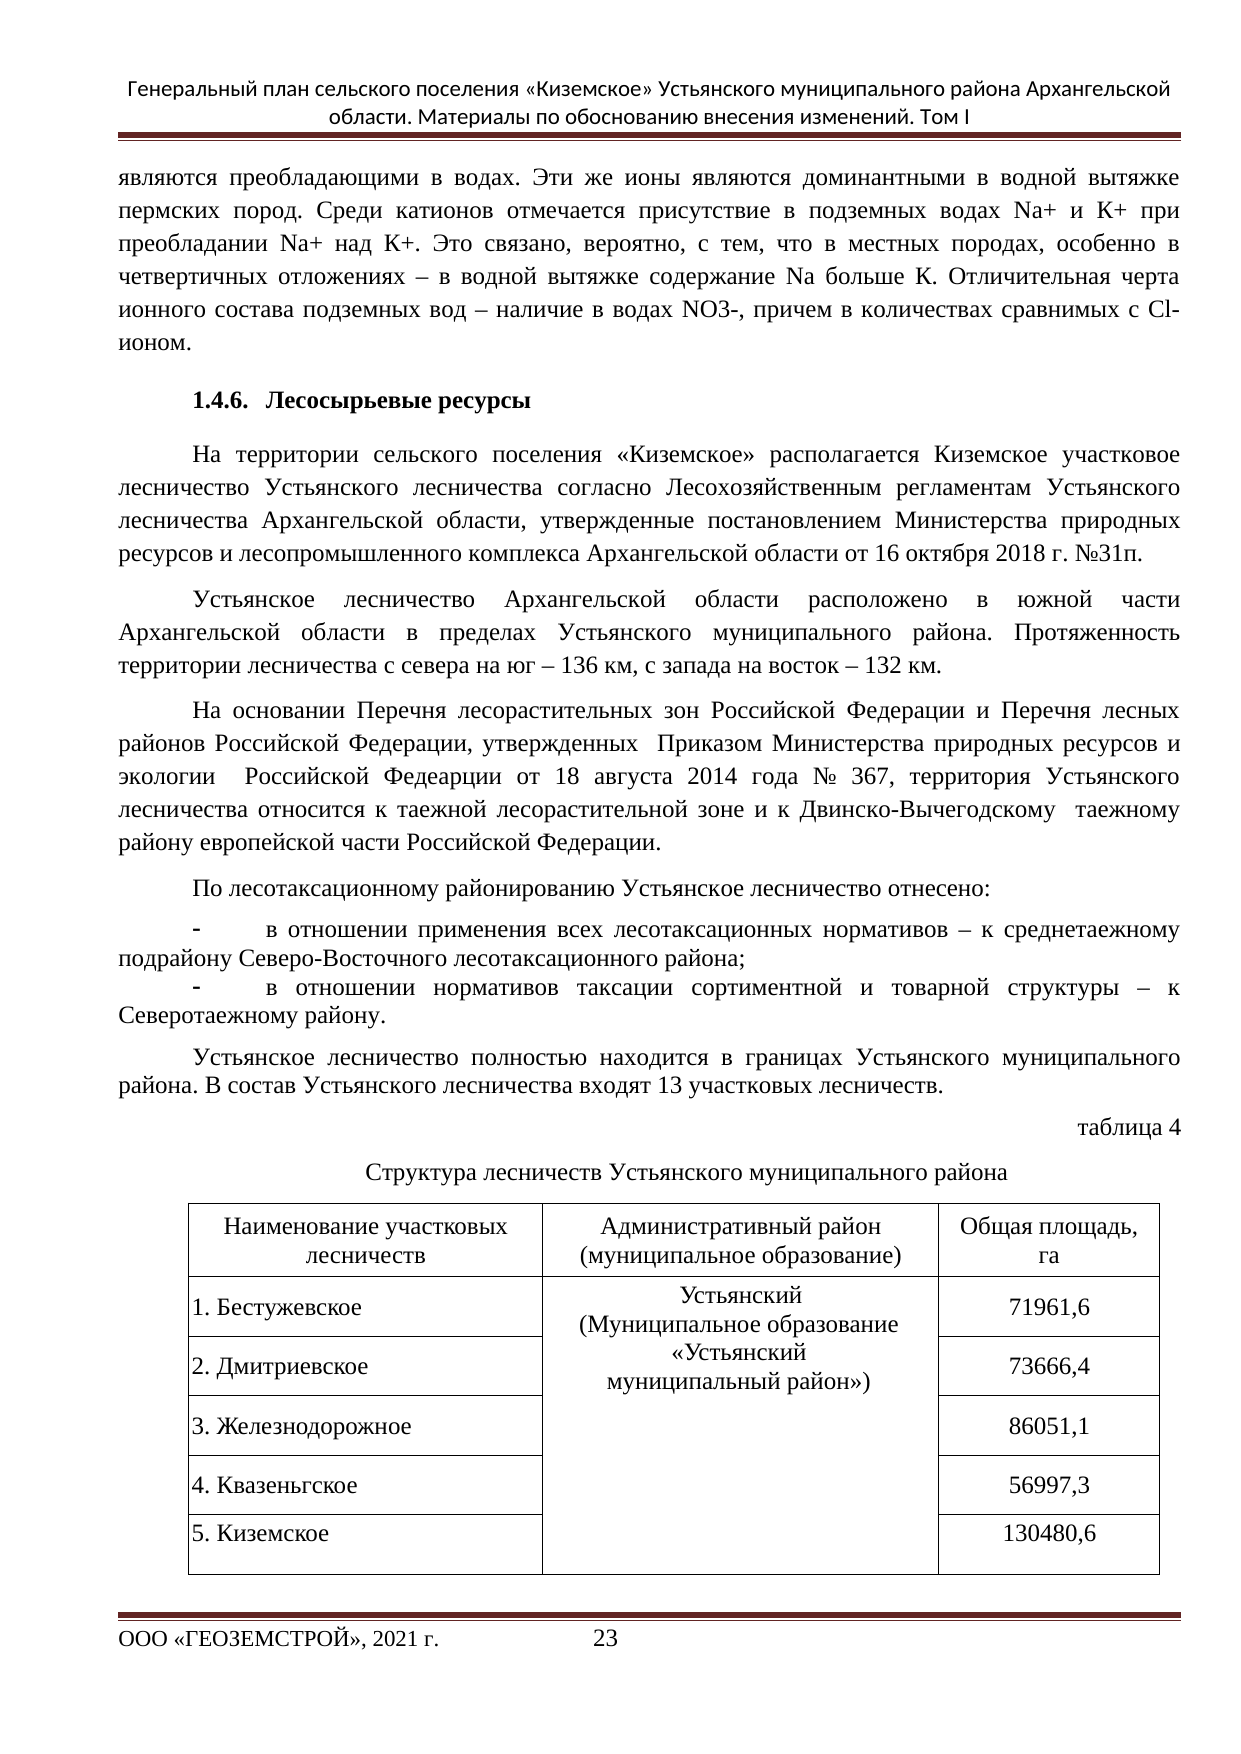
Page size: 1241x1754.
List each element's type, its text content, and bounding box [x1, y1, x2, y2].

table_cell 71961,6 [939, 1277, 1159, 1336]
list в отношении нормативов таксации сортиментной и товарной структуры – к Северотаежному району. [118, 972, 1181, 1029]
table_cell 4. Квазеньгское [189, 1456, 542, 1514]
table_cell 3. Железнодорожное [189, 1396, 542, 1455]
list в отношении применения всех лесотаксационных нормативов – к среднетаежному подрайону Северо-Восточного лесотаксационного района; [118, 914, 1181, 972]
table_cell 2. Дмитриевское [189, 1337, 542, 1395]
text По лесотаксационному районированию Устьянское лесничество отнесено: [118, 873, 1181, 902]
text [118, 162, 1181, 356]
text Устьянское лесничество Архангельской области расположено в южной части Архангельской области в пределах Устьянского муниципального района. Протяженность территории лесничества с севера на юг – , с запада на восток – . [118, 584, 1181, 678]
text На территории сельского поселения «Киземское» располагается Киземское участковое лесничество Устьянского лесничества согласно Лесохозяйственным регламентам Устьянского лесничества Архангельской области, утвержденные постановлением Министерства природных ресурсов и лесопромышленного комплекса Архангельской области от №31п. [118, 439, 1181, 567]
text На основании Перечня лесорастительных зон Российской Федерации и Перечня лесных районов Российской Федерации, утвержденных Приказом Министерства природных ресурсов и экологии Российской Федеарции от № 367, территория Устьянского лесничества относится к таежной лесорастительной зоне и к Двинско-Вычегодскому таежному району европейской части Российской Федерации. [118, 695, 1181, 856]
text Структура лесничеств Устьянского муниципального района [118, 1157, 1181, 1186]
table_cell 1. Бестужевское [189, 1277, 542, 1336]
table_cell 130480,6 [939, 1515, 1159, 1574]
table_header Наименование участковых лесничеств [189, 1204, 542, 1276]
list Лесосырьевые ресурсы [118, 385, 1181, 414]
table_header Общая площадь, га [939, 1204, 1159, 1276]
table_cell 86051,1 [939, 1396, 1159, 1455]
table_cell 56997,3 [939, 1456, 1159, 1514]
table_cell 5. Киземское [189, 1515, 542, 1574]
text таблица 4 [118, 1112, 1181, 1140]
table_cell 73666,4 [939, 1337, 1159, 1395]
text Устьянское лесничество полностью находится в границах Устьянского муниципального района. В состав Устьянского лесничества входят 13 участковых лесничеств. [118, 1042, 1181, 1099]
table_header Административный район (муниципальное образование) [543, 1204, 938, 1276]
table_cell Устьянский (Муниципальное образование «Устьянский муниципальный район») [543, 1277, 938, 1574]
